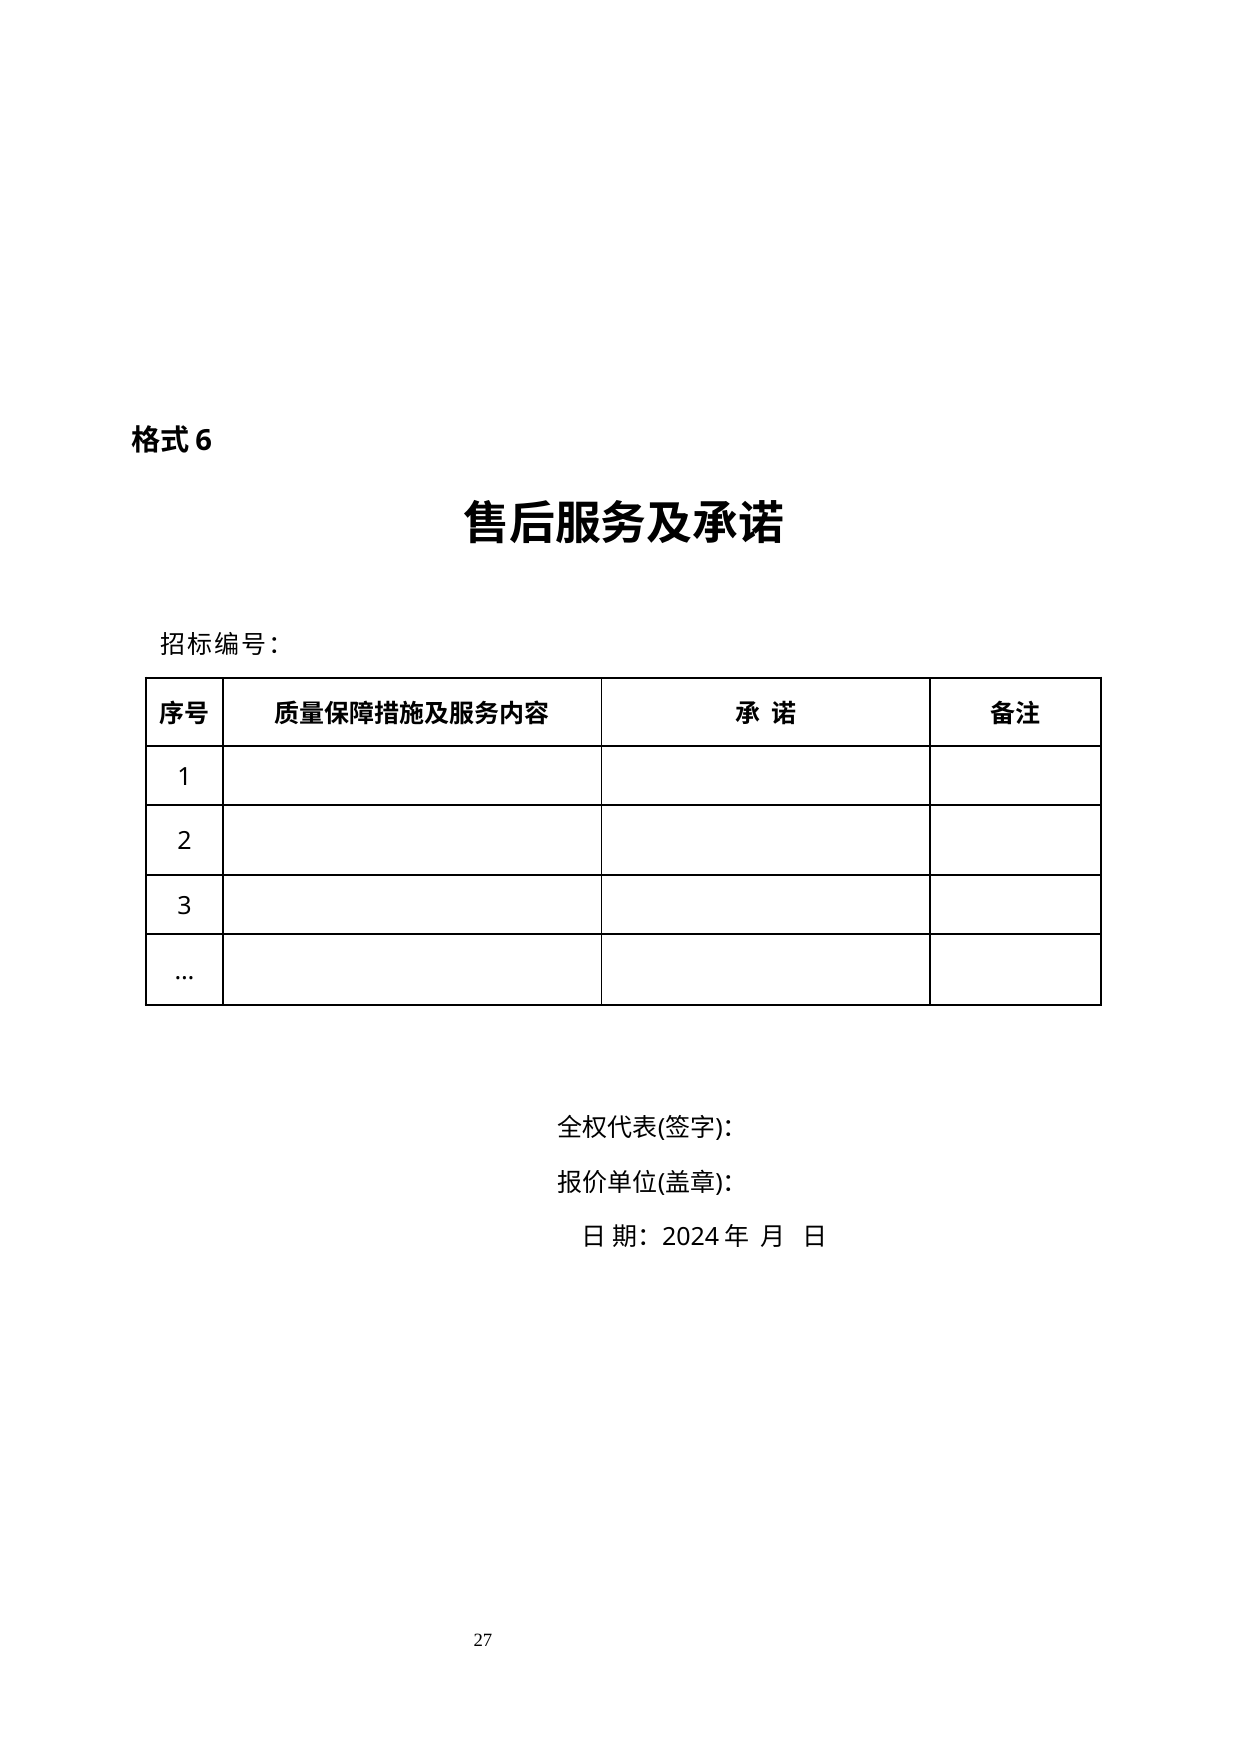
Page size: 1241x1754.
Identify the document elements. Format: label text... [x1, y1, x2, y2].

table_cell [931, 876, 1100, 933]
text 报价单位(盖章)： [131, 1162, 1116, 1198]
table_cell [224, 876, 601, 933]
table_cell [602, 876, 929, 933]
table_header 备注 [931, 679, 1100, 745]
table_cell [602, 806, 929, 874]
table_header 承 诺 [602, 679, 929, 745]
text 招标编号： [131, 624, 1116, 660]
table_cell [224, 806, 601, 874]
table_header 质量保障措施及服务内容 [224, 679, 601, 745]
text 日 期：2024年 月 日 [131, 1216, 1116, 1253]
table_cell 1 [147, 747, 222, 804]
table_cell [224, 747, 601, 804]
table_cell 2 [147, 806, 222, 874]
table_cell [931, 747, 1100, 804]
table_cell [602, 935, 929, 1003]
text 全权代表(签字)： [131, 1108, 1116, 1144]
table_cell … [147, 935, 222, 1003]
text 售后服务及承诺 [131, 471, 1116, 568]
text 格式6 [131, 406, 1116, 471]
table_cell [931, 806, 1100, 874]
table_cell 3 [147, 876, 222, 933]
table_header 序号 [147, 679, 222, 745]
table_cell [602, 747, 929, 804]
table_cell [931, 935, 1100, 1003]
table_cell [224, 935, 601, 1003]
